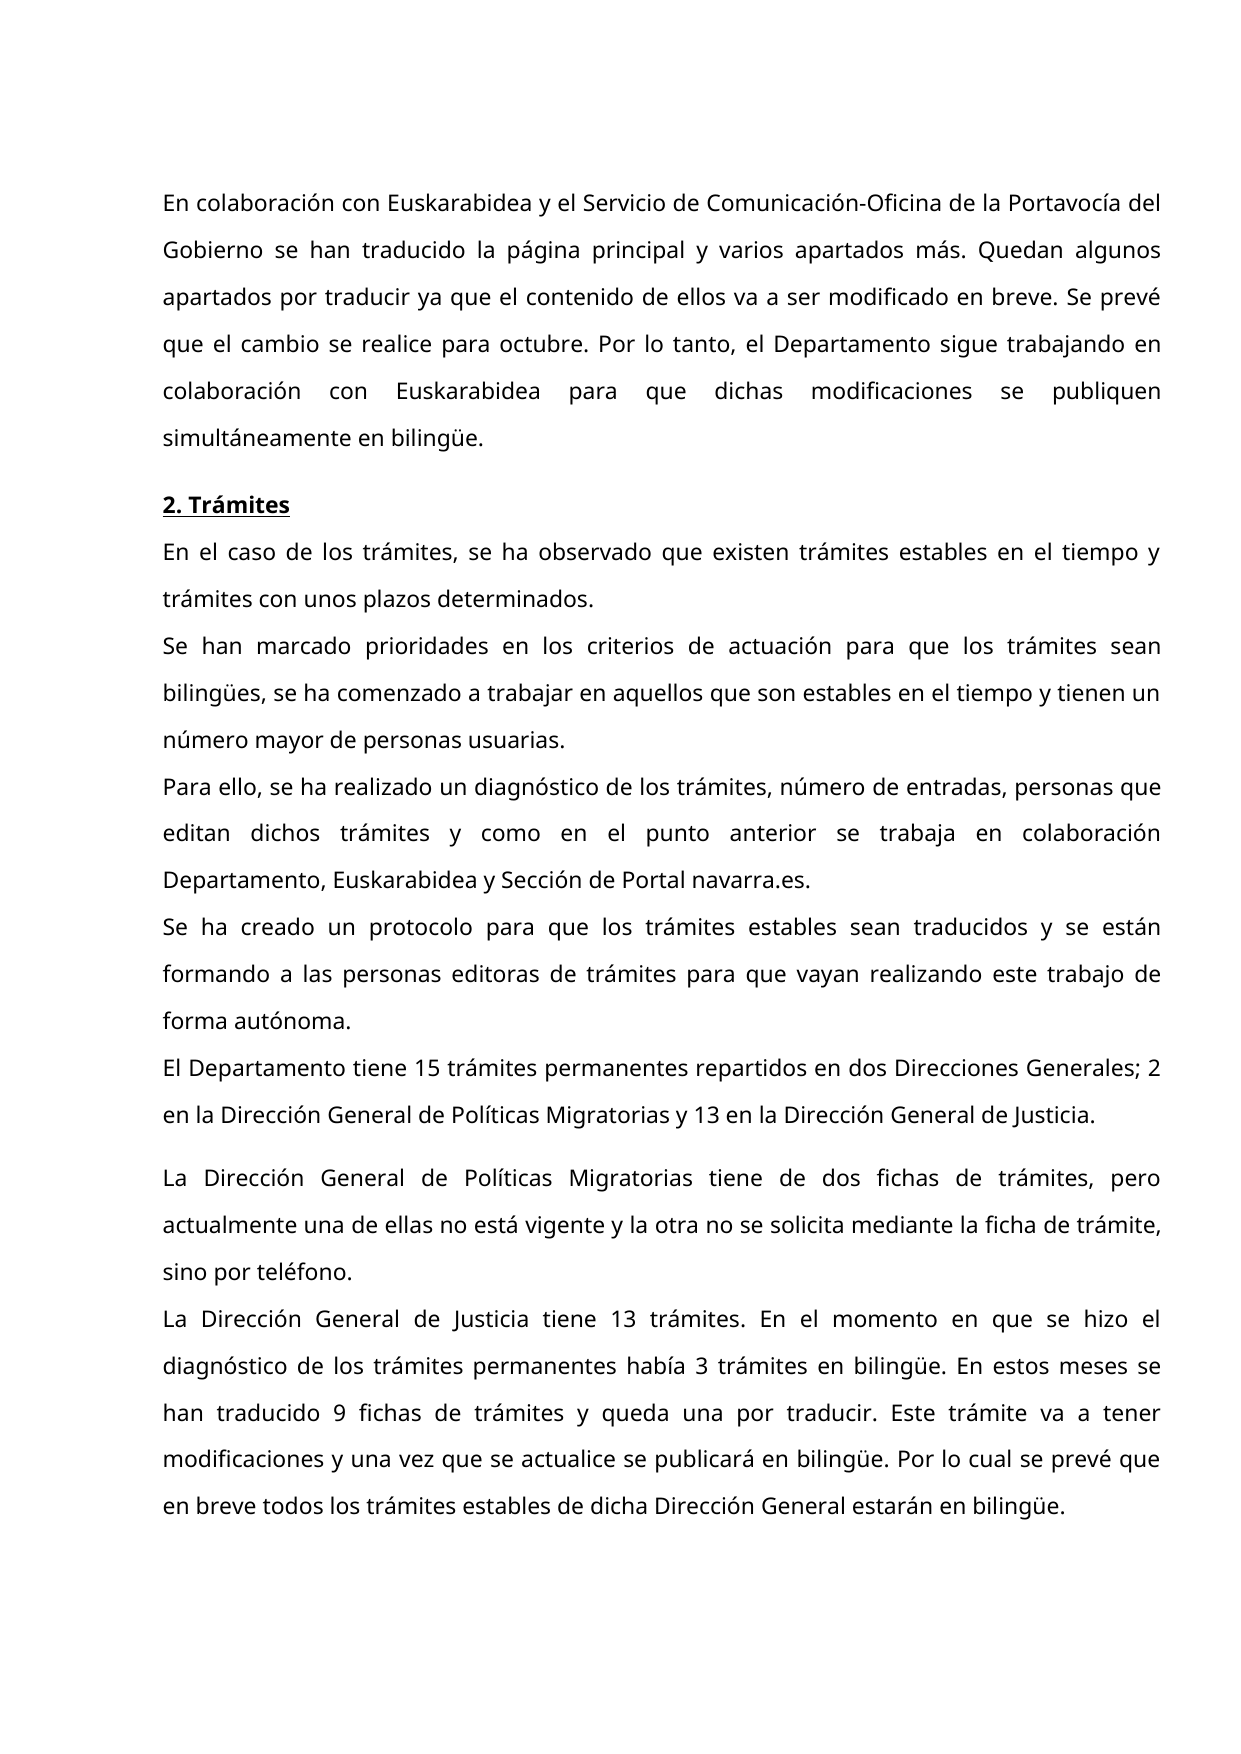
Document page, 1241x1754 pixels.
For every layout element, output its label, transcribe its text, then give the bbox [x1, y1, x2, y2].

text Se han marcado prioridades en los criterios de actuación para que los trámites sean bilingües, se ha comenzado a trabajar en aquellos que son estables en el tiempo y tienen un número mayor de personas usuarias. [162, 630, 1162, 755]
list En colaboración con Euskarabidea y el Servicio de Comunicación-Oficina de la Portavocía del Gobierno se han traducido la página principal y varios apartados más. Quedan algunos apartados por traducir ya que el contenido de ellos va a ser modificado en breve. Se prevé que el cambio se realice para octubre. Por lo tanto, el Departamento sigue trabajando en colaboración con Euskarabidea para que dichas modificaciones se publiquen simultáneamente en bilingüe. [162, 187, 1162, 453]
text Se ha creado un protocolo para que los trámites estables sean traducidos y se están formando a las personas editoras de trámites para que vayan realizando este trabajo de forma autónoma. [162, 911, 1162, 1036]
text Para ello, se ha realizado un diagnóstico de los trámites, número de entradas, personas que editan dichos trámites y como en el punto anterior se trabaja en colaboración Departamento, Euskarabidea y Sección de Portal navarra.es. [162, 771, 1162, 896]
text El Departamento tiene 15 trámites permanentes repartidos en dos Direcciones Generales; 2 en la Dirección General de Políticas Migratorias y 13 en la Dirección General de Justicia. [162, 1052, 1162, 1130]
text La Dirección General de Políticas Migratorias tiene de dos fichas de trámites, pero actualmente una de ellas no está vigente y la otra no se solicita mediante la ficha de trámite, sino por teléfono. [162, 1162, 1162, 1287]
text La Dirección General de Justicia tiene 13 trámites. En el momento en que se hizo el diagnóstico de los trámites permanentes había 3 trámites en bilingüe. En estos meses se han traducido 9 fichas de trámites y queda una por traducir. Este trámite va a tener modificaciones y una vez que se actualice se publicará en bilingüe. Por lo cual se prevé que en breve todos los trámites estables de dicha Dirección General estarán en bilingüe. [162, 1303, 1162, 1522]
text En el caso de los trámites, se ha observado que existen trámites estables en el tiempo y trámites con unos plazos determinados. [162, 536, 1162, 614]
text 2. Trámites [162, 489, 1162, 521]
